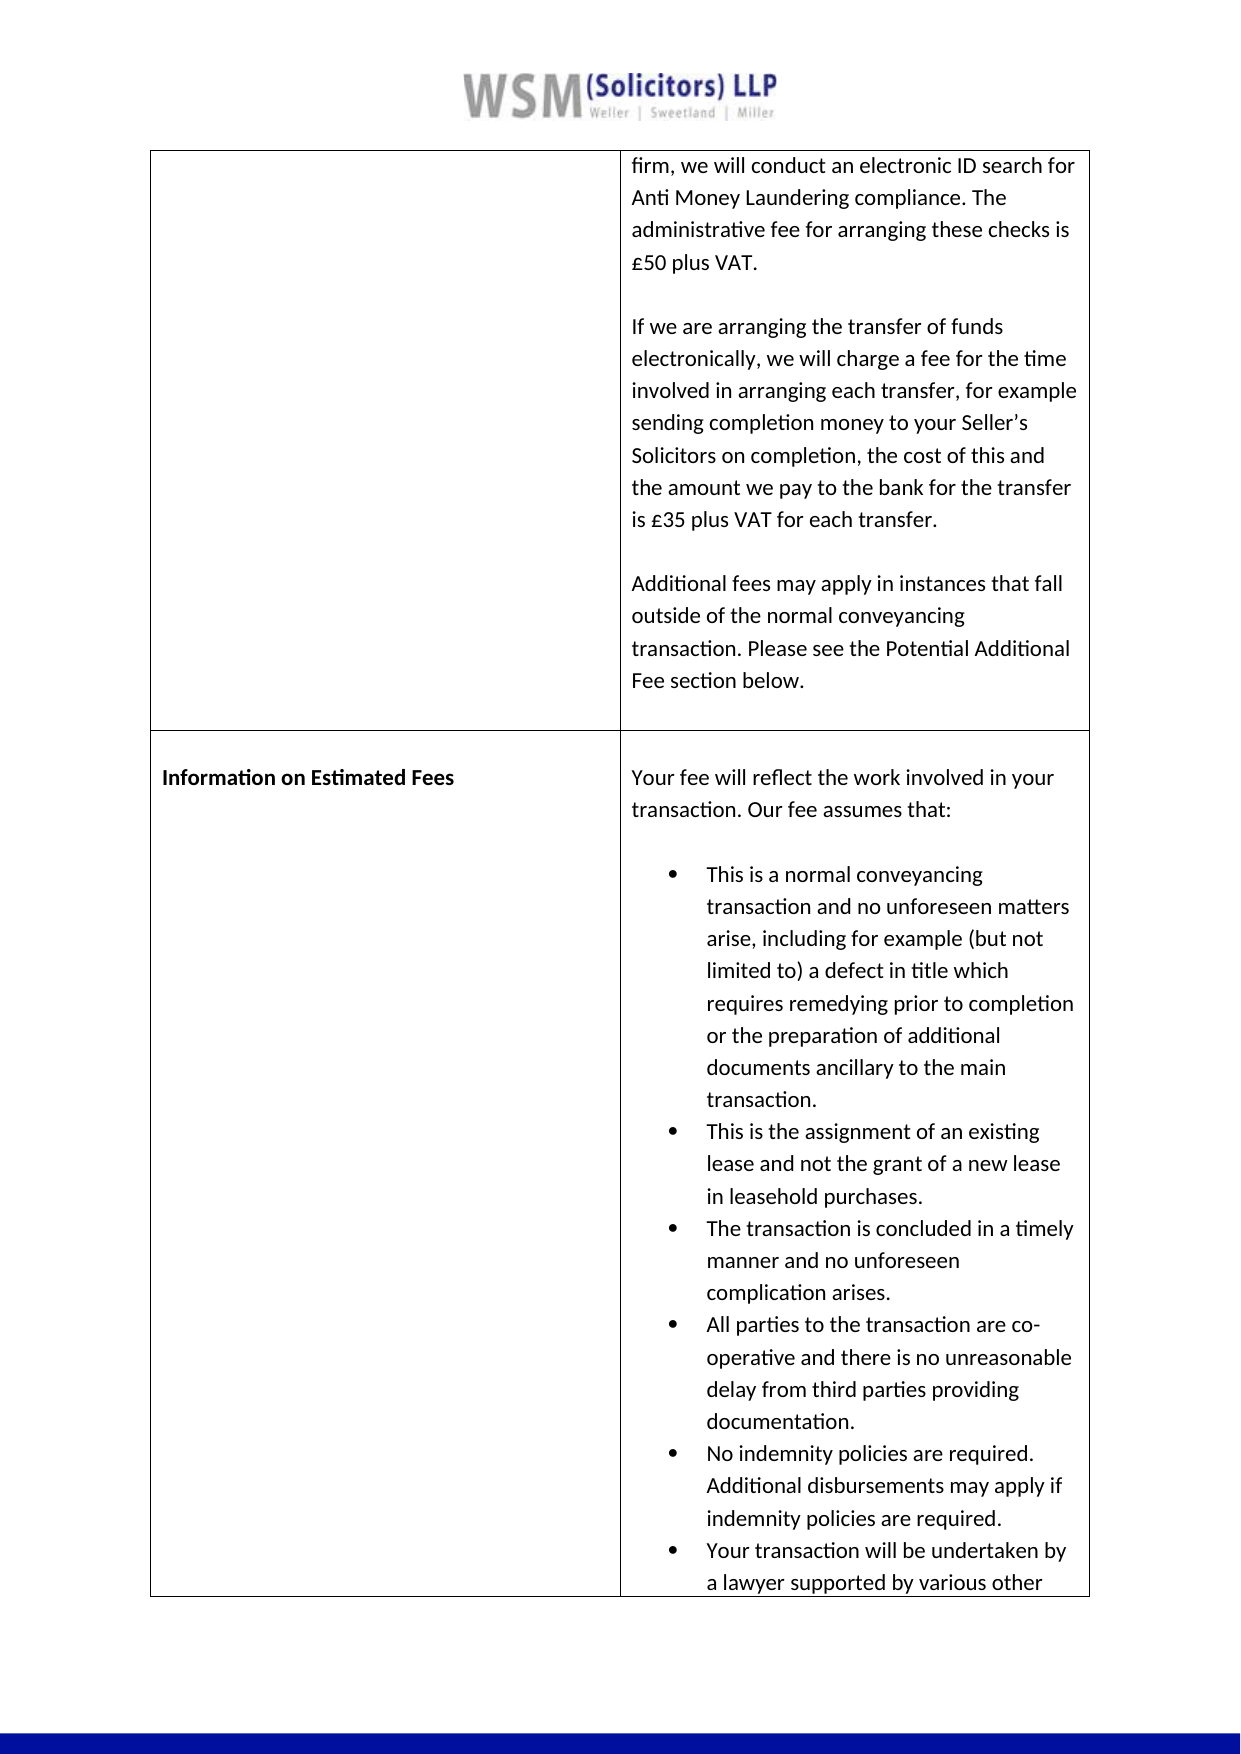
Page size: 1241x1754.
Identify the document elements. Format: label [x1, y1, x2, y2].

table_cell [151, 151, 620, 730]
picture [463, 73, 777, 121]
table_cell [621, 151, 1089, 730]
table_cell [621, 731, 1089, 1596]
table_cell [151, 731, 620, 1596]
